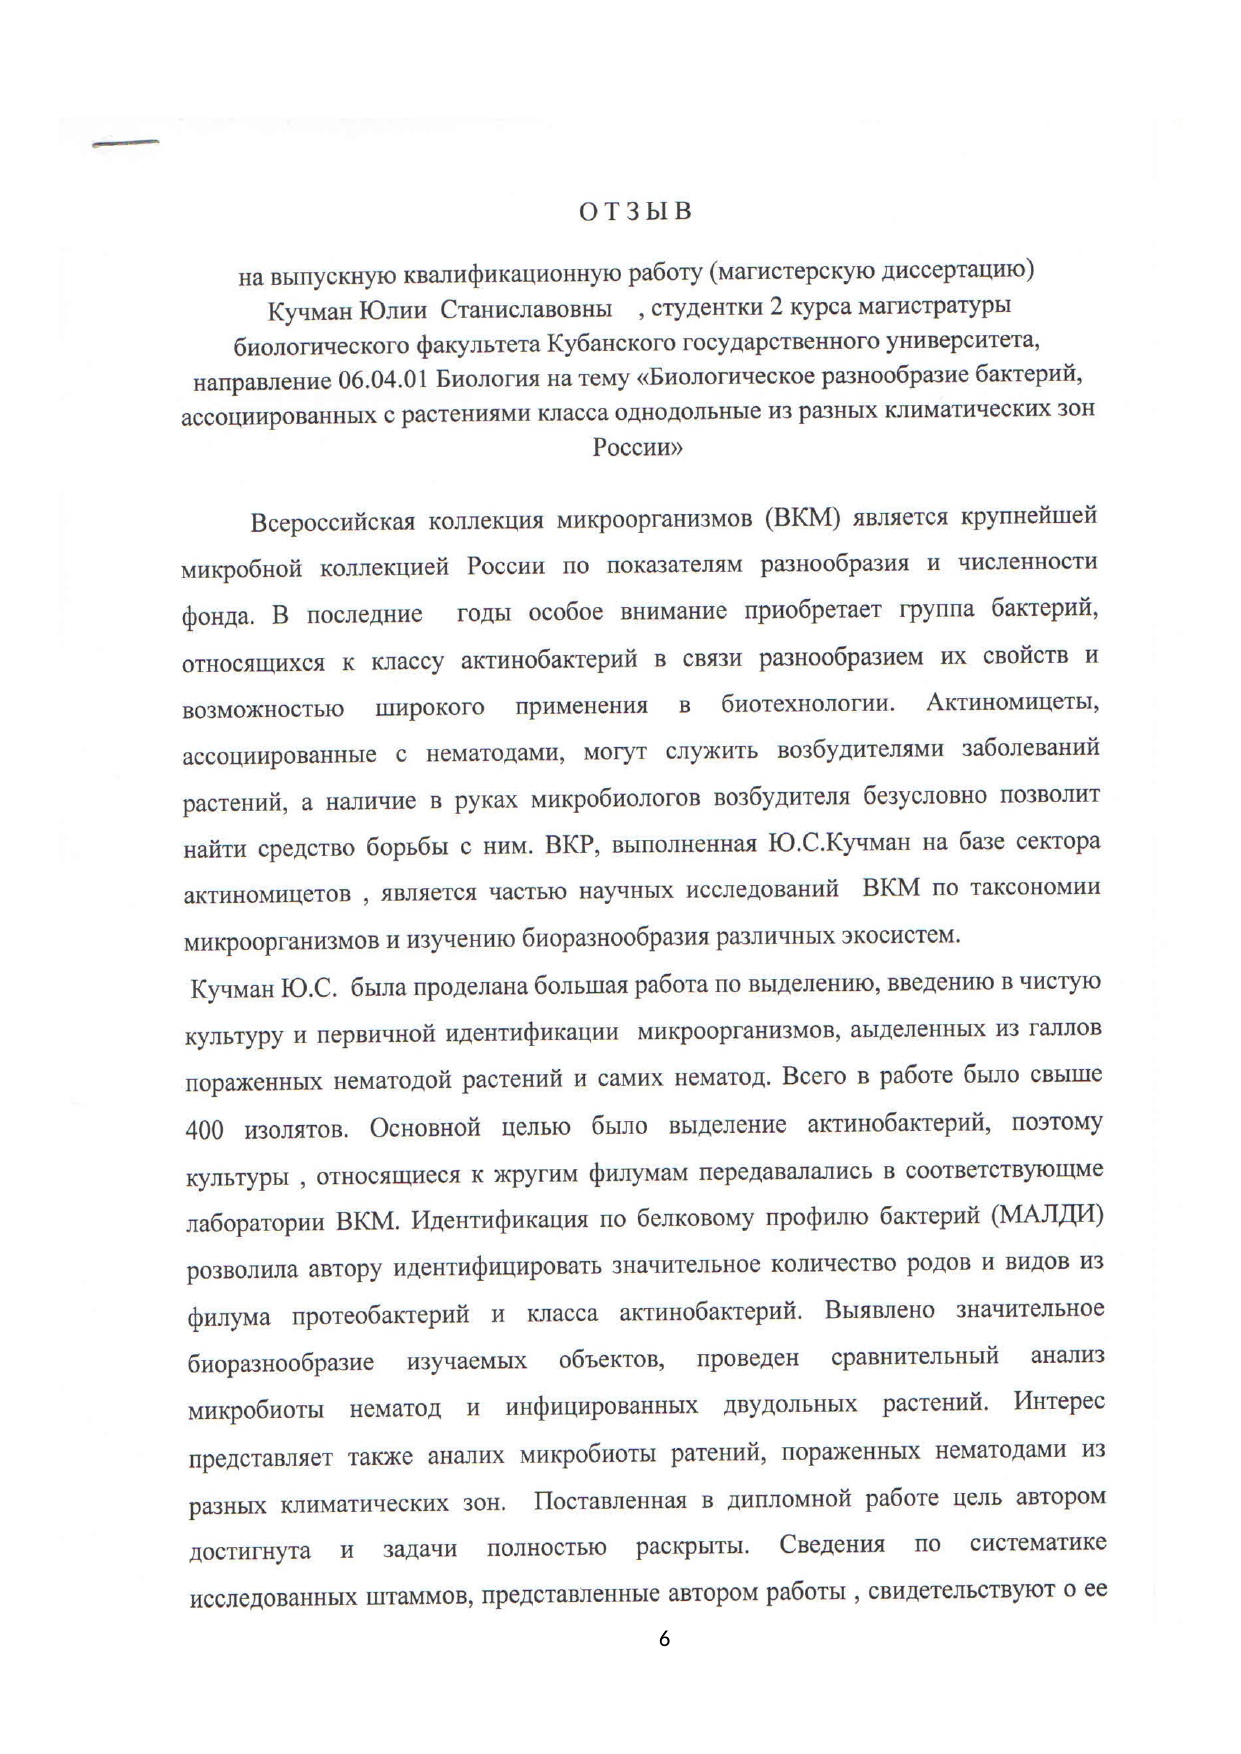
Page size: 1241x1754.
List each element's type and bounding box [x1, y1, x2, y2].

picture [59, 118, 1183, 1625]
